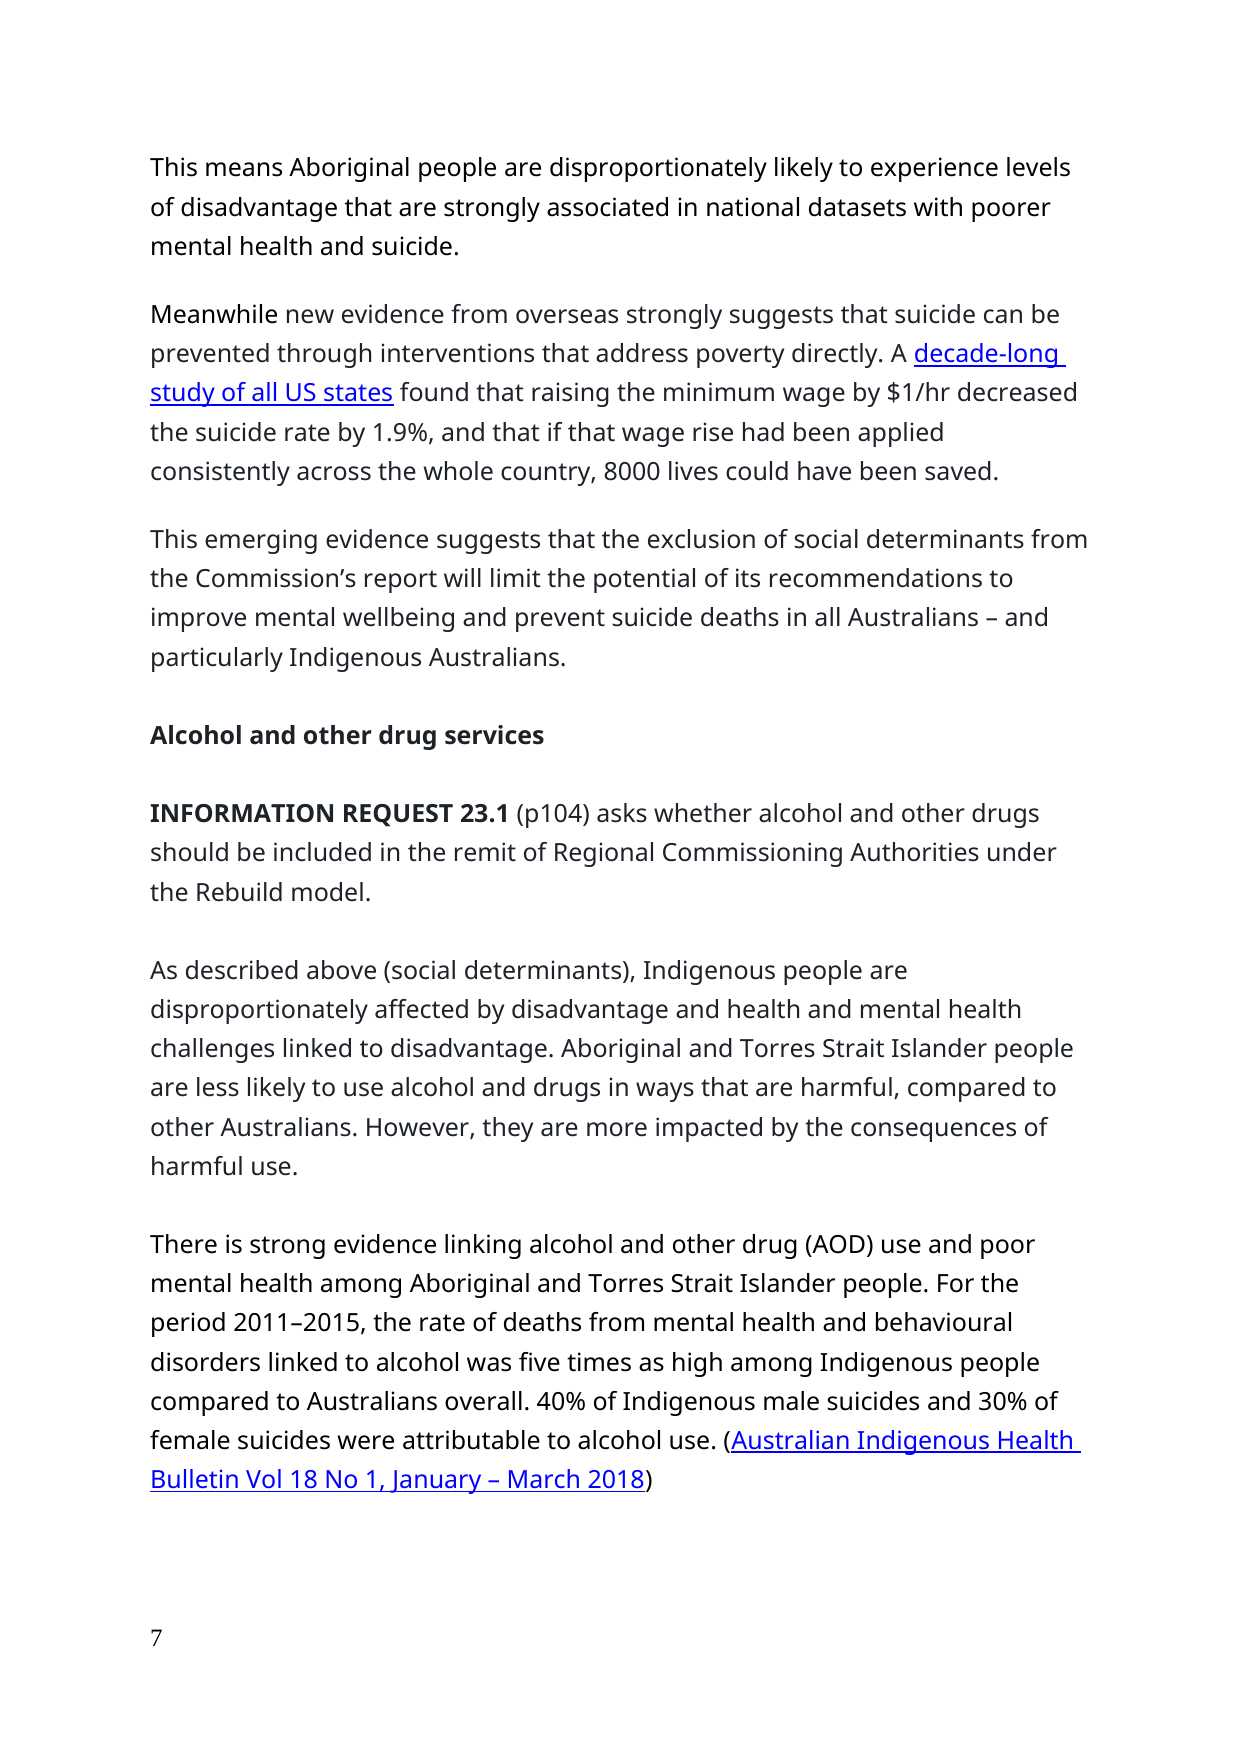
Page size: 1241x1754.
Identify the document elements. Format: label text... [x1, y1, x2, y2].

text INFORMATION REQUEST 23.1 (p104) asks whether alcohol and other drugs should be included in the remit of Regional Commissioning Authorities under the Rebuild model. [150, 796, 1090, 908]
text This emerging evidence suggests that the exclusion of social determinants from the Commission’s report will limit the potential of its recommendations to improve mental wellbeing and prevent suicide deaths in all Australians – and particularly Indigenous Australians. [150, 522, 1090, 673]
text This means Aboriginal people are disproportionately likely to experience levels of disadvantage that are strongly associated in national datasets with poorer mental health and suicide. [150, 150, 1090, 262]
text As described above (social determinants), Indigenous people are disproportionately affected by disadvantage and health and mental health challenges linked to disadvantage. Aboriginal and Torres Strait Islander people are less likely to use alcohol and drugs in ways that are harmful, compared to other Australians. However, they are more impacted by the consequences of harmful use. [150, 952, 1090, 1182]
text Alcohol and other drug services [150, 717, 1090, 752]
text There is strong evidence linking alcohol and other drug (AOD) use and poor mental health among Aboriginal and Torres Strait Islander people. For the period 2011–2015, the rate of deaths from mental health and behavioural disorders linked to alcohol was five times as high among Indigenous people compared to Australians overall. 40% of Indigenous male suicides and 30% of female suicides were attributable to alcohol use. (Australian Indigenous Health Bulletin Vol 18 No 1, January – March 2018) [150, 1227, 1090, 1496]
text Meanwhile new evidence from overseas strongly suggests that suicide can be prevented through interventions that address poverty directly. A decade-long study of all US states found that raising the minimum wage by $1/hr decreased the suicide rate by 1.9%, and that if that wage rise had been applied consistently across the whole country, 8000 lives could have been saved. [150, 297, 1090, 487]
